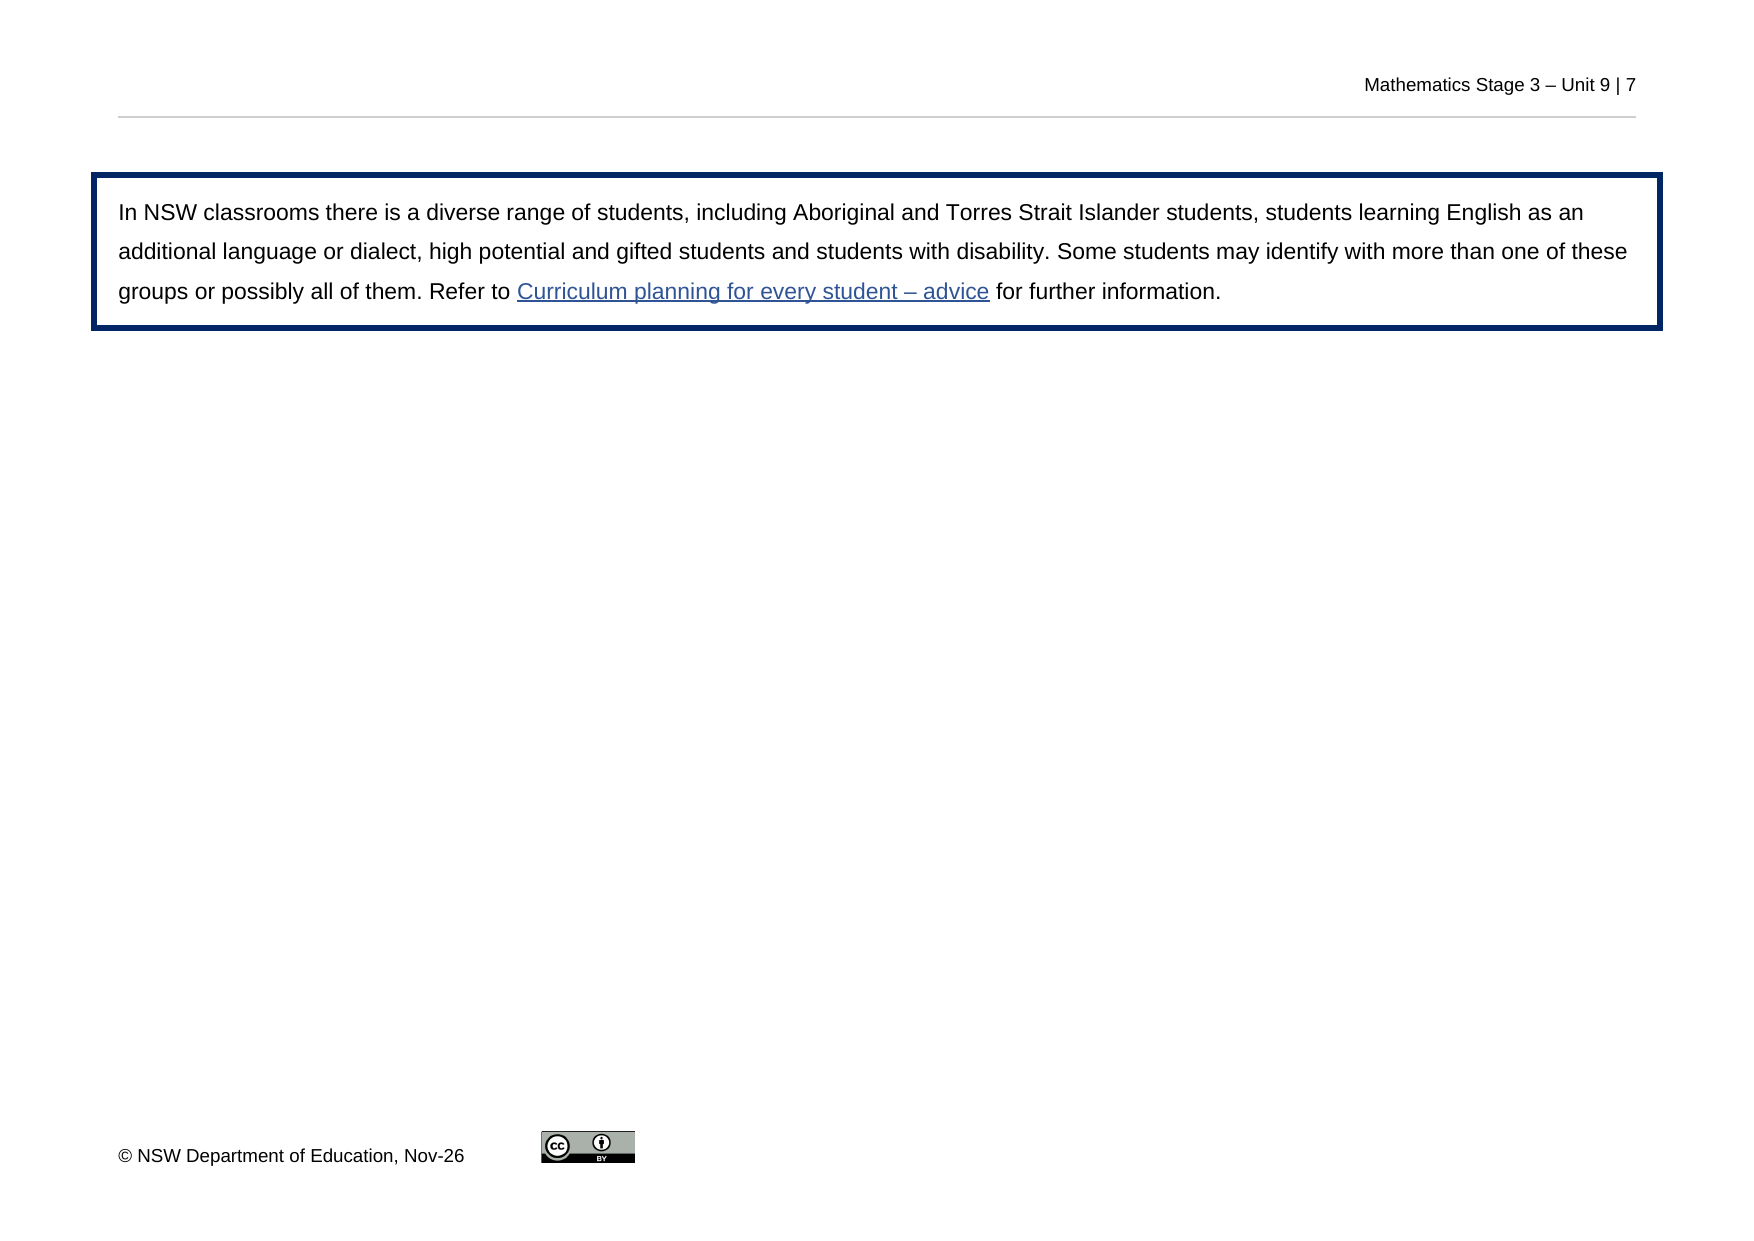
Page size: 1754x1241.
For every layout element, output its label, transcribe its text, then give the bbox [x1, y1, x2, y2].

text In NSW classrooms there is a diverse range of students, including Aboriginal and Torres Strait Islander students, students learning English as an additional language or dialect, high potential and gifted students and students with disability. Some students may identify with more than one of these groups or possibly all of them. Refer to Curriculum planning for every student – advice for further information. [97, 178, 1657, 325]
picture [541, 1131, 635, 1163]
